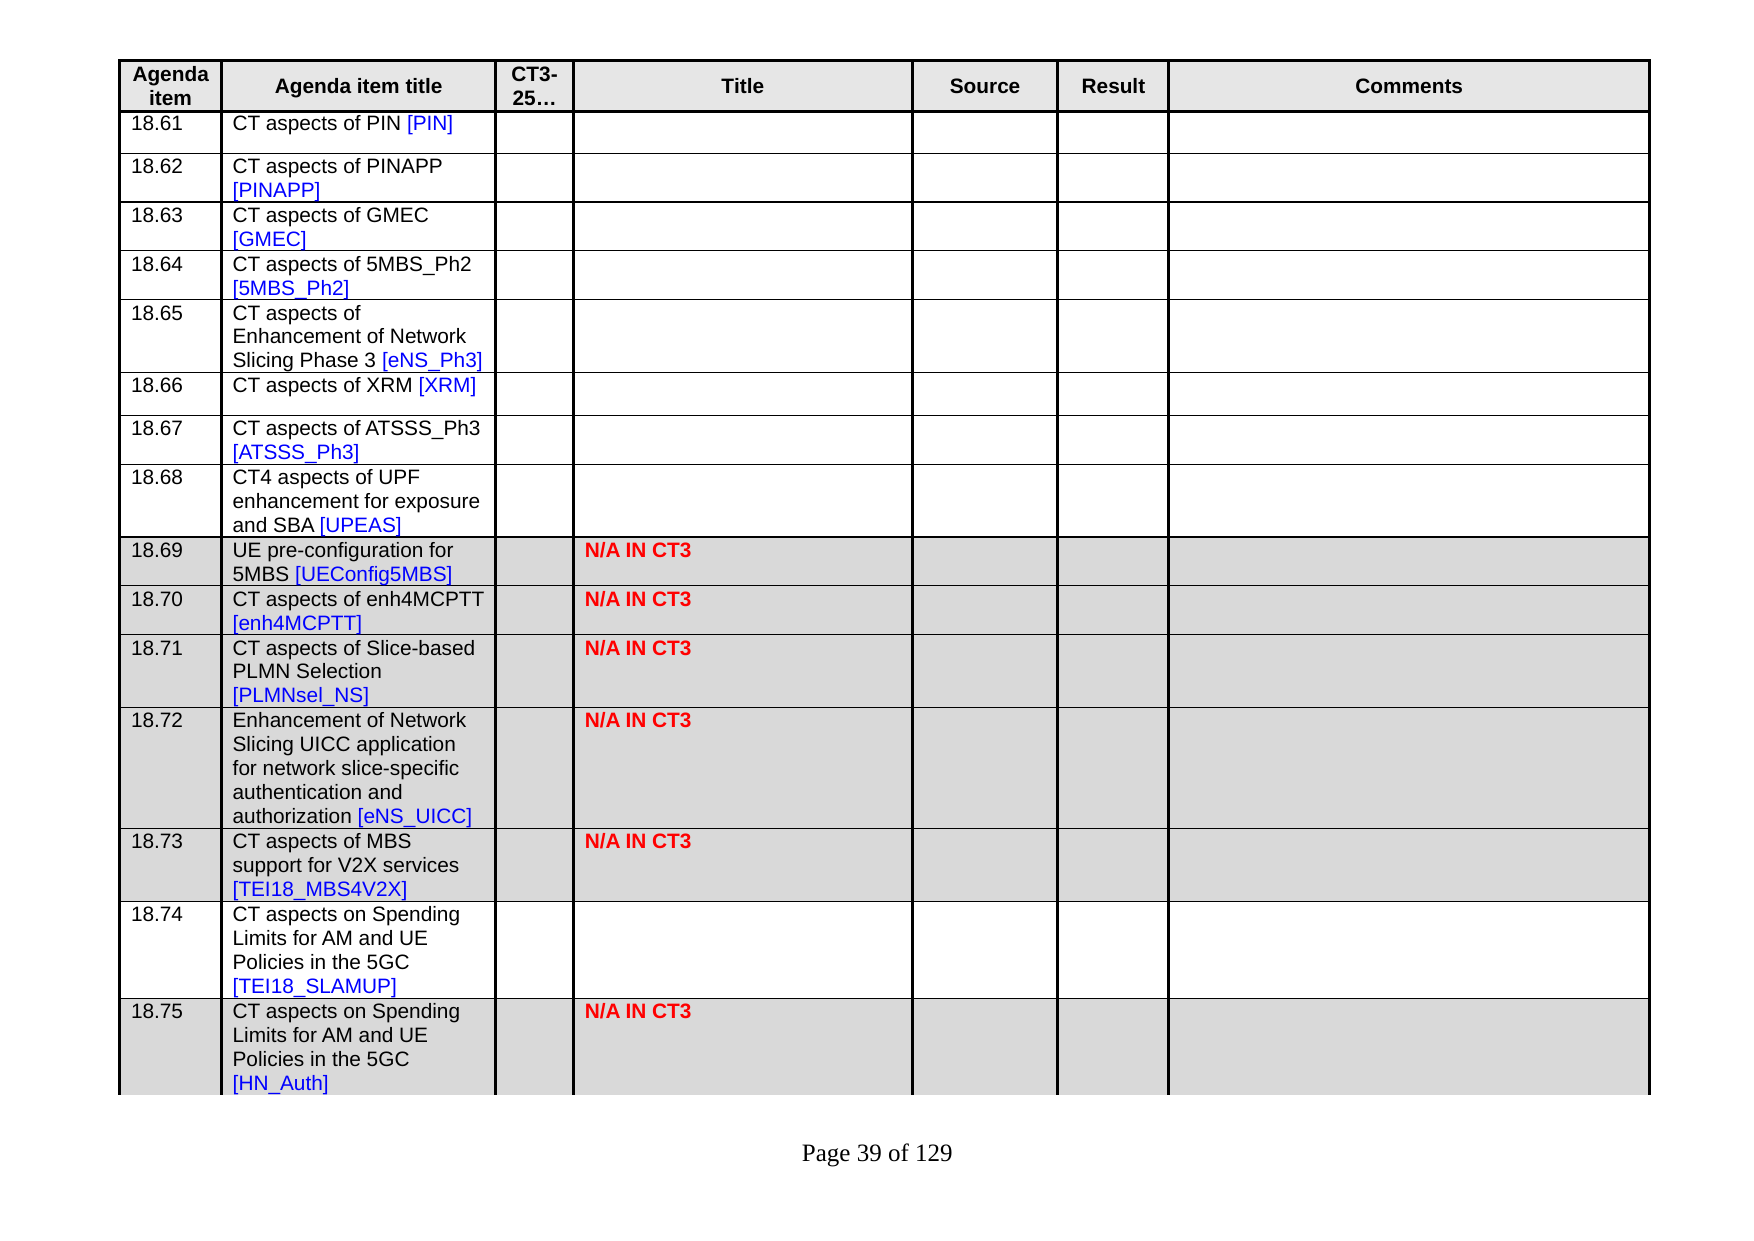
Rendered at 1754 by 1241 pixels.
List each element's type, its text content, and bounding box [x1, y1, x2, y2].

table_cell CT aspects of XRM [XRM] [223, 373, 494, 414]
table_cell CT aspects on Spending Limits for AM and UE Policies in the 5GC [HN_Auth] [223, 999, 494, 1095]
table_header Source [914, 62, 1056, 110]
table_cell [1170, 154, 1648, 201]
table_cell [1170, 416, 1648, 463]
table_cell [575, 113, 911, 152]
table_cell [497, 203, 572, 250]
table_cell [914, 416, 1056, 463]
table_cell [914, 203, 1056, 250]
table_cell 18.63 [121, 203, 220, 250]
table_cell [1170, 465, 1648, 536]
table_cell [1170, 586, 1648, 634]
table_cell [914, 829, 1056, 901]
table_cell [1059, 203, 1167, 250]
table_cell [1170, 300, 1648, 372]
table_cell N/A IN CT3 [575, 829, 911, 901]
table_cell [575, 251, 911, 299]
table_cell [914, 154, 1056, 201]
table_cell [1059, 902, 1167, 998]
table_cell [1059, 829, 1167, 901]
table_cell [575, 465, 911, 536]
table_header Agenda item title [223, 62, 494, 110]
table_cell [1059, 708, 1167, 828]
table_cell [497, 635, 572, 707]
table_cell [1170, 373, 1648, 414]
table_cell [1059, 538, 1167, 585]
table_cell [497, 416, 572, 463]
table_cell [575, 203, 911, 250]
table_cell [1059, 586, 1167, 634]
table_cell [497, 902, 572, 998]
table_cell [914, 251, 1056, 299]
table_cell CT aspects of enh4MCPTT [enh4MCPTT] [223, 586, 494, 634]
table_cell [1170, 902, 1648, 998]
table_cell [497, 829, 572, 901]
table_header Title [575, 62, 911, 110]
table_cell [1059, 416, 1167, 463]
table_cell N/A IN CT3 [575, 635, 911, 707]
table_cell 18.70 [121, 586, 220, 634]
table_cell [497, 465, 572, 536]
table_cell 18.62 [121, 154, 220, 201]
table_cell 18.64 [121, 251, 220, 299]
table_header Comments [1170, 62, 1648, 110]
table_cell [1059, 300, 1167, 372]
table_cell [1170, 708, 1648, 828]
table_cell [914, 373, 1056, 414]
table_cell CT aspects of Enhancement of Network Slicing Phase 3 [eNS_Ph3] [223, 300, 494, 372]
table_cell [1059, 373, 1167, 414]
table_cell [575, 154, 911, 201]
table_cell [497, 538, 572, 585]
table_cell [497, 113, 572, 152]
table_cell 18.71 [121, 635, 220, 707]
table_cell [914, 113, 1056, 152]
table_cell 18.67 [121, 416, 220, 463]
table_cell Enhancement of Network Slicing UICC application for network slice-specific authentication and authorization [eNS_UICC] [223, 708, 494, 828]
table_cell [497, 586, 572, 634]
table_cell [575, 373, 911, 414]
table_cell [497, 373, 572, 414]
table_header CT3-25… [497, 62, 572, 110]
table_cell 18.65 [121, 300, 220, 372]
table_cell [575, 416, 911, 463]
table_cell [1170, 538, 1648, 585]
table_cell 18.69 [121, 538, 220, 585]
table_cell CT aspects of MBS support for V2X services [TEI18_MBS4V2X] [223, 829, 494, 901]
table_cell [575, 300, 911, 372]
table_header Agenda item [121, 62, 220, 110]
table_header Result [1059, 62, 1167, 110]
table_cell UE pre-configuration for 5MBS [UEConfig5MBS] [223, 538, 494, 585]
table_cell CT aspects of ATSSS_Ph3 [ATSSS_Ph3] [223, 416, 494, 463]
table_cell [1170, 635, 1648, 707]
table_cell N/A IN CT3 [575, 538, 911, 585]
table_cell N/A IN CT3 [575, 708, 911, 828]
table_cell [1170, 113, 1648, 152]
table_cell 18.68 [121, 465, 220, 536]
table_cell [1059, 113, 1167, 152]
table_cell 18.61 [121, 113, 220, 152]
table_cell [1059, 635, 1167, 707]
table_cell [914, 999, 1056, 1095]
table_cell [497, 300, 572, 372]
table_cell [1059, 154, 1167, 201]
table_cell [575, 902, 911, 998]
table_cell 18.74 [121, 902, 220, 998]
table_cell CT4 aspects of UPF enhancement for exposure and SBA [UPEAS] [223, 465, 494, 536]
table_cell [914, 586, 1056, 634]
table_cell [497, 154, 572, 201]
table_cell [914, 635, 1056, 707]
table_cell CT aspects of PIN [PIN] [223, 113, 494, 152]
table_cell [497, 251, 572, 299]
table_cell [1170, 999, 1648, 1095]
table_cell [914, 538, 1056, 585]
table_cell [1059, 465, 1167, 536]
table_cell 18.66 [121, 373, 220, 414]
table_cell [1170, 829, 1648, 901]
table_cell CT aspects of GMEC [GMEC] [223, 203, 494, 250]
table_cell CT aspects of 5MBS_Ph2 [5MBS_Ph2] [223, 251, 494, 299]
table_cell [914, 300, 1056, 372]
table_cell [497, 999, 572, 1095]
table_cell [914, 902, 1056, 998]
table_cell 18.72 [121, 708, 220, 828]
table_cell [914, 465, 1056, 536]
table_cell [1170, 203, 1648, 250]
table_cell N/A IN CT3 [575, 586, 911, 634]
table_cell [497, 708, 572, 828]
table_cell 18.75 [121, 999, 220, 1095]
table_cell CT aspects of PINAPP [PINAPP] [223, 154, 494, 201]
table_cell [1170, 251, 1648, 299]
table_cell [1059, 251, 1167, 299]
table_cell CT aspects on Spending Limits for AM and UE Policies in the 5GC [TEI18_SLAMUP] [223, 902, 494, 998]
table_cell 18.73 [121, 829, 220, 901]
table_cell N/A IN CT3 [575, 999, 911, 1095]
table_cell CT aspects of Slice-based PLMN Selection [PLMNsel_NS] [223, 635, 494, 707]
table_cell [1059, 999, 1167, 1095]
table_cell [914, 708, 1056, 828]
